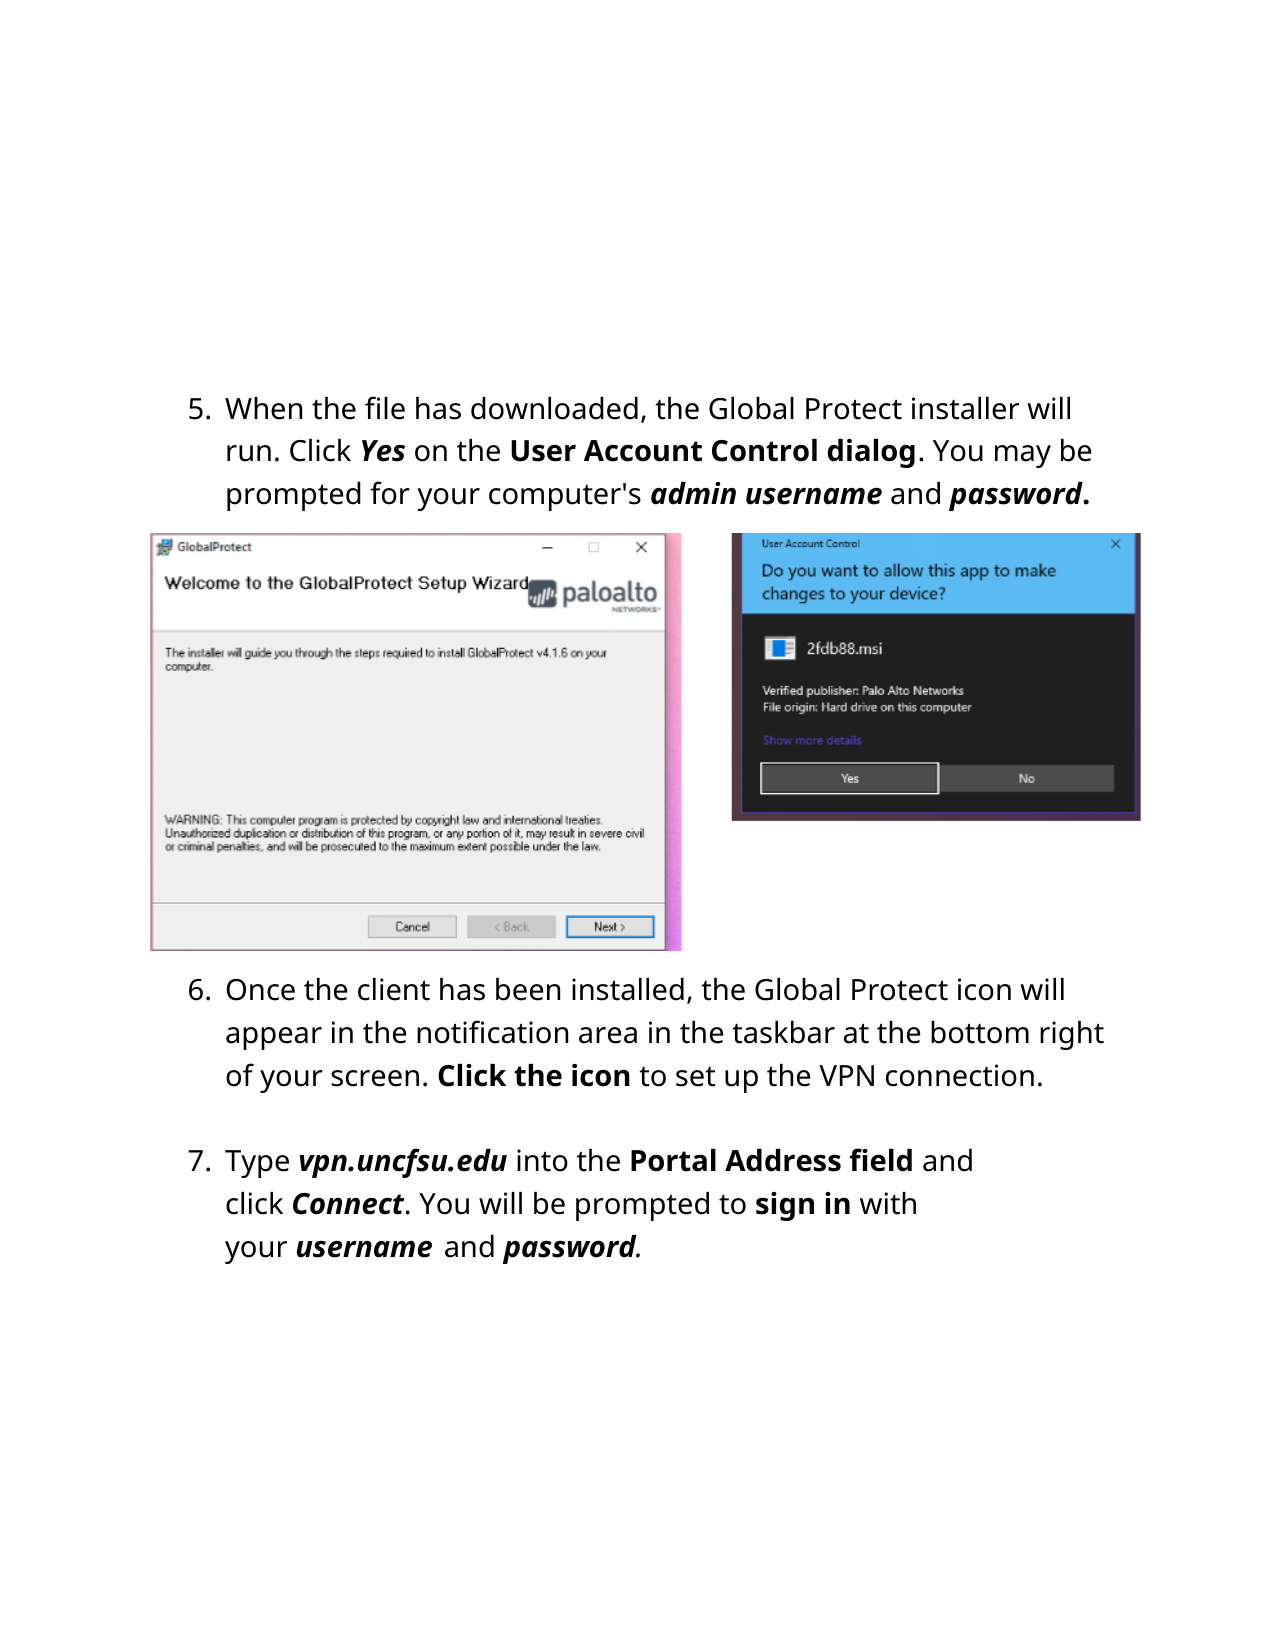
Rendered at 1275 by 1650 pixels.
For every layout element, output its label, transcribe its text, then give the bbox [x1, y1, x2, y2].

list Once the client has been installed, the Global Protect icon will appear in the notification area in the taskbar at the bottom right of your screen. Click the icon to set up the VPN connection. [187, 969, 1125, 1095]
list Type vpn.uncfsu.edu into the Portal Address field and click Connect. You will be prompted to sign in with your username and password. [187, 1141, 1125, 1266]
list When the file has downloaded, the Global Protect installer will run. Click Yes on the User Account Control dialog. You may be prompted for your computer's admin username and password. [187, 388, 1125, 513]
picture [150, 533, 1141, 951]
